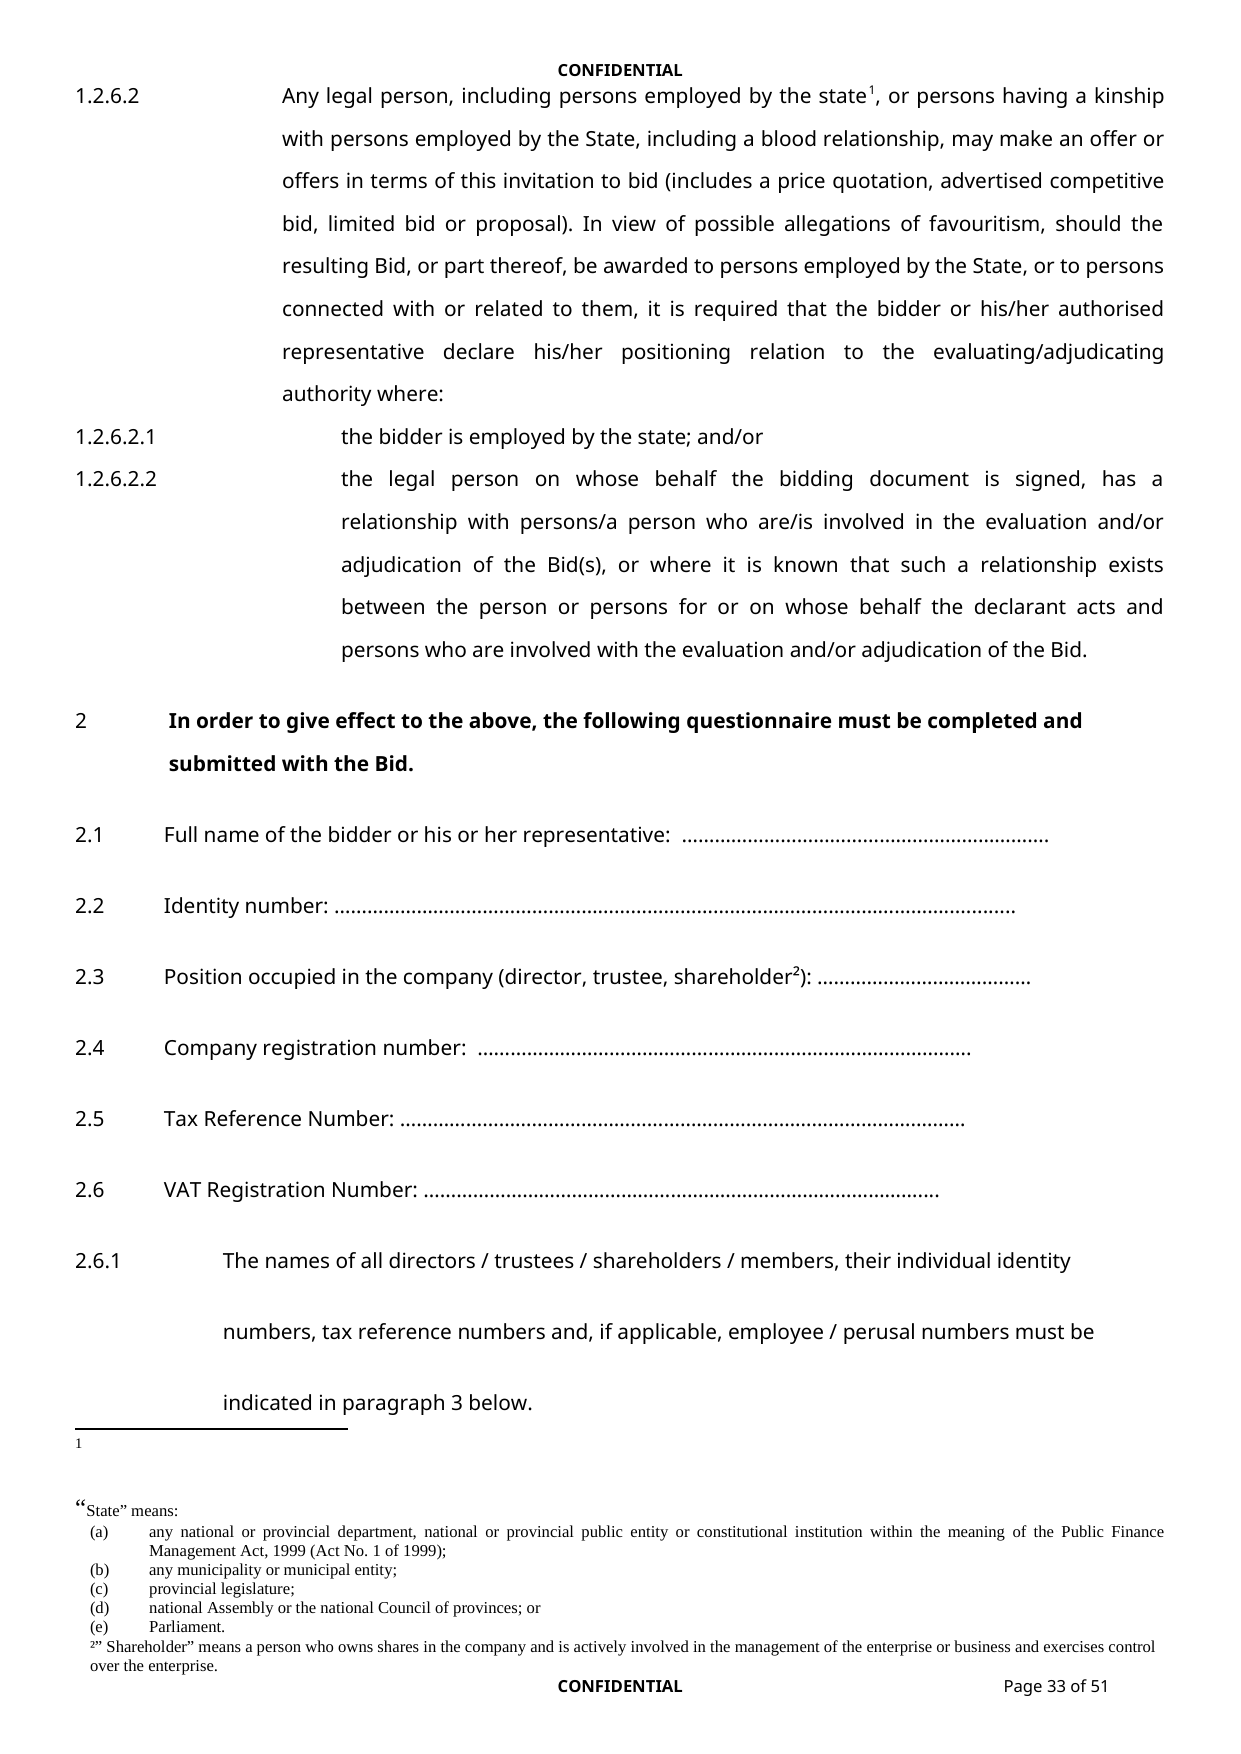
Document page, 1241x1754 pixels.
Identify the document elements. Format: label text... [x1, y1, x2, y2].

list Position occupied in the company (director, trustee, shareholder²): ………………………………… [75, 962, 1165, 990]
list Identity number: …………………………………………………………………………………………………............. [75, 891, 1165, 919]
list Full name of the bidder or his or her representative: …………………………………………………………. [75, 820, 1165, 848]
text 2 In order to give effect to the above, the following questionnaire must be completed and submitted with the Bid. [75, 706, 1165, 777]
list Tax Reference Number: ………………………………………………………………………………….……… [75, 1104, 1165, 1132]
list Company registration number: ………………………………………………………………………..……. [75, 1033, 1165, 1061]
text 2.6.1 The names of all directors / trustees / shareholders / members, their individual identity numbers, tax reference numbers and, if applicable, employee / perusal numbers must be indicated in paragraph 3 below. [75, 1246, 1165, 1416]
text 2.6 VAT Registration Number: ……………………………………………………………………………….... [75, 1175, 1165, 1203]
text 1.2.6.2.1 the bidder is employed by the state; and/or [75, 422, 1165, 450]
text 1.2.6.2.2 the legal person on whose behalf the bidding document is signed, has a relationship with persons/a person who are/is involved in the evaluation and/or adjudication of the Bid(s), or where it is known that such a relationship exists between the person or persons for or on whose behalf the declarant acts and persons who are involved with the evaluation and/or adjudication of the Bid. [75, 464, 1165, 663]
text 1.2.6.2 Any legal person, including persons employed by the state, or persons having a kinship with persons employed by the State, including a blood relationship, may make an offer or offers in terms of this invitation to bid (includes a price quotation, advertised competitive bid, limited bid or proposal). In view of possible allegations of favouritism, should the resulting Bid, or part thereof, be awarded to persons employed by the State, or to persons connected with or related to them, it is required that the bidder or his/her authorised representative declare his/her positioning relation to the evaluating/adjudicating authority where: [75, 81, 1165, 408]
